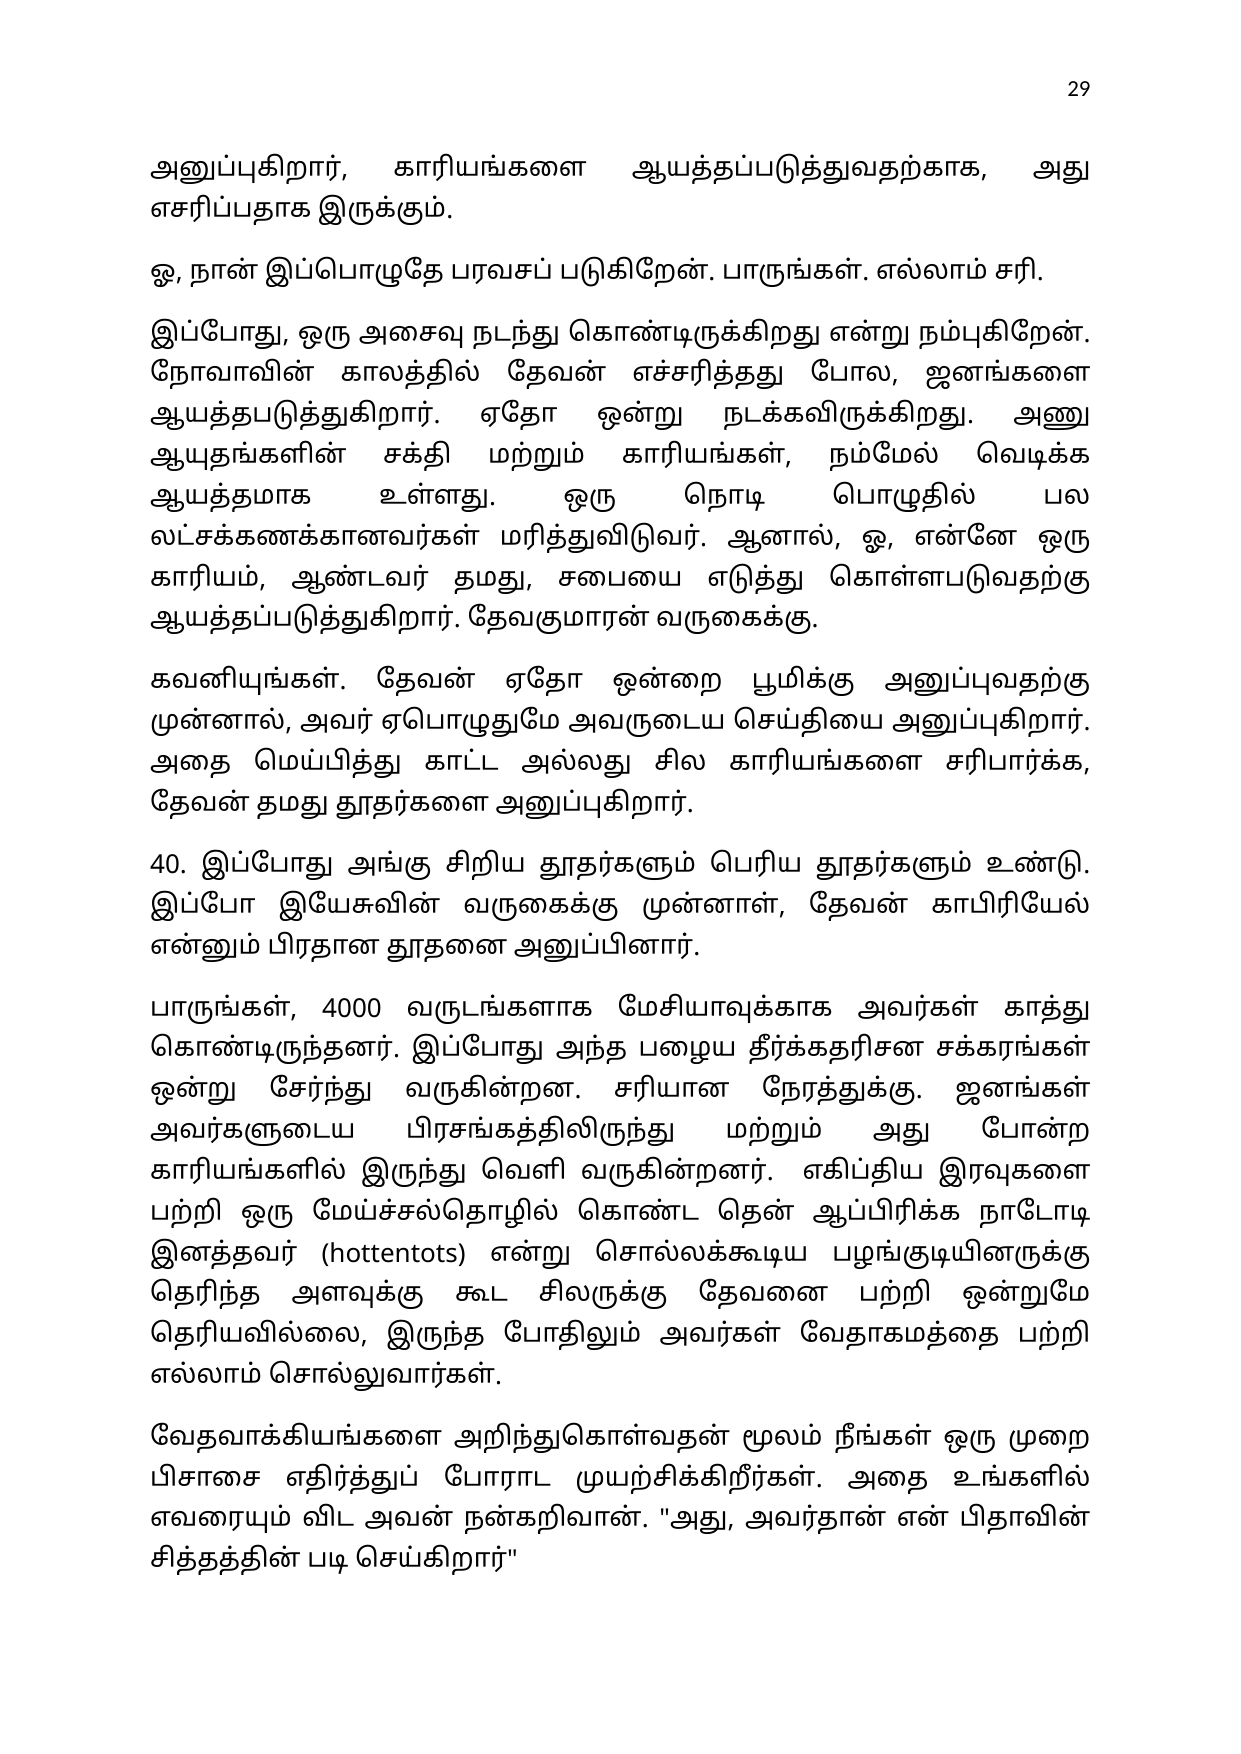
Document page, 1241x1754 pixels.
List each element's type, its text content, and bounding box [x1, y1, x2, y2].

text பாருங்கள், 4000 வருடங்களாக மேசியாவுக்காக அவர்கள் காத்து கொண்டிருந்தனர். இப்போது அந்த பழைய தீர்க்கதரிசன சக்கரங்கள் ஒன்று சேர்ந்து வருகின்றன. சரியான நேரத்துக்கு. ஜனங்கள் அவர்களுடைய பிரசங்கத்திலிருந்து மற்றும் அது போன்ற காரியங்களில் இருந்து வெளி வருகின்றனர். எகிப்திய இரவுகளை பற்றி ஒரு மேய்ச்சல்தொழில் கொண்ட தென் ஆப்பிரிக்க நாடோடி இனத்தவர் (hottentots) என்று சொல்லக்கூடிய பழங்குடியினருக்கு தெரிந்த அளவுக்கு கூட சிலருக்கு தேவனை பற்றி ஒன்றுமே தெரியவில்லை, இருந்த போதிலும் அவர்கள் வேதாகமத்தை பற்றி எல்லாம் சொல்லுவார்கள். [150, 989, 1090, 1392]
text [150, 150, 1090, 226]
text இப்போது, ஒரு அசைவு நடந்து கொண்டிருக்கிறது என்று நம்புகிறேன். நோவாவின் காலத்தில் தேவன் எச்சரித்தது போல, ஜனங்களை ஆயத்தபடுத்துகிறார். ஏதோ ஒன்று நடக்கவிருக்கிறது. அணு ஆயுதங்களின் சக்தி மற்றும் காரியங்கள், நம்மேல் வெடிக்க ஆயத்தமாக உள்ளது. ஒரு நொடி பொழுதில் பல லட்சக்கணக்கானவர்கள் மரித்துவிடுவர். ஆனால், ஓ, என்னே ஒரு காரியம், ஆண்டவர் தமது, சபையை எடுத்து கொள்ளபடுவதற்கு ஆயத்தப்படுத்துகிறார். தேவகுமாரன் வருகைக்கு. [150, 314, 1090, 636]
text 40. இப்போது அங்கு சிறிய தூதர்களும் பெரிய தூதர்களும் உண்டு. இப்போ இயேசுவின் வருகைக்கு முன்னாள், தேவன் காபிரியேல் என்னும் பிரதான தூதனை அனுப்பினார். [150, 846, 1090, 963]
text ஓ, நான் இப்பொழுதே பரவசப் படுகிறேன். பாருங்கள். எல்லாம் சரி. [150, 252, 1090, 288]
text வேதவாக்கியங்களை அறிந்துகொள்வதன் மூலம் நீங்கள் ஒரு முறை பிசாசை எதிர்த்துப் போராட முயற்சிக்கிறீர்கள். அதை உங்களில் எவரையும் விட அவன் நன்கறிவான். "அது, அவர்தான் என் பிதாவின் சித்தத்தின் படி செய்கிறார்" [150, 1418, 1090, 1576]
text கவனியுங்கள். தேவன் ஏதோ ஒன்றை பூமிக்கு அனுப்புவதற்கு முன்னால், அவர் ஏபொழுதுமே அவருடைய செய்தியை அனுப்புகிறார். அதை மெய்பித்து காட்ட அல்லது சில காரியங்களை சரிபார்க்க, தேவன் தமது தூதர்களை அனுப்புகிறார். [150, 662, 1090, 820]
